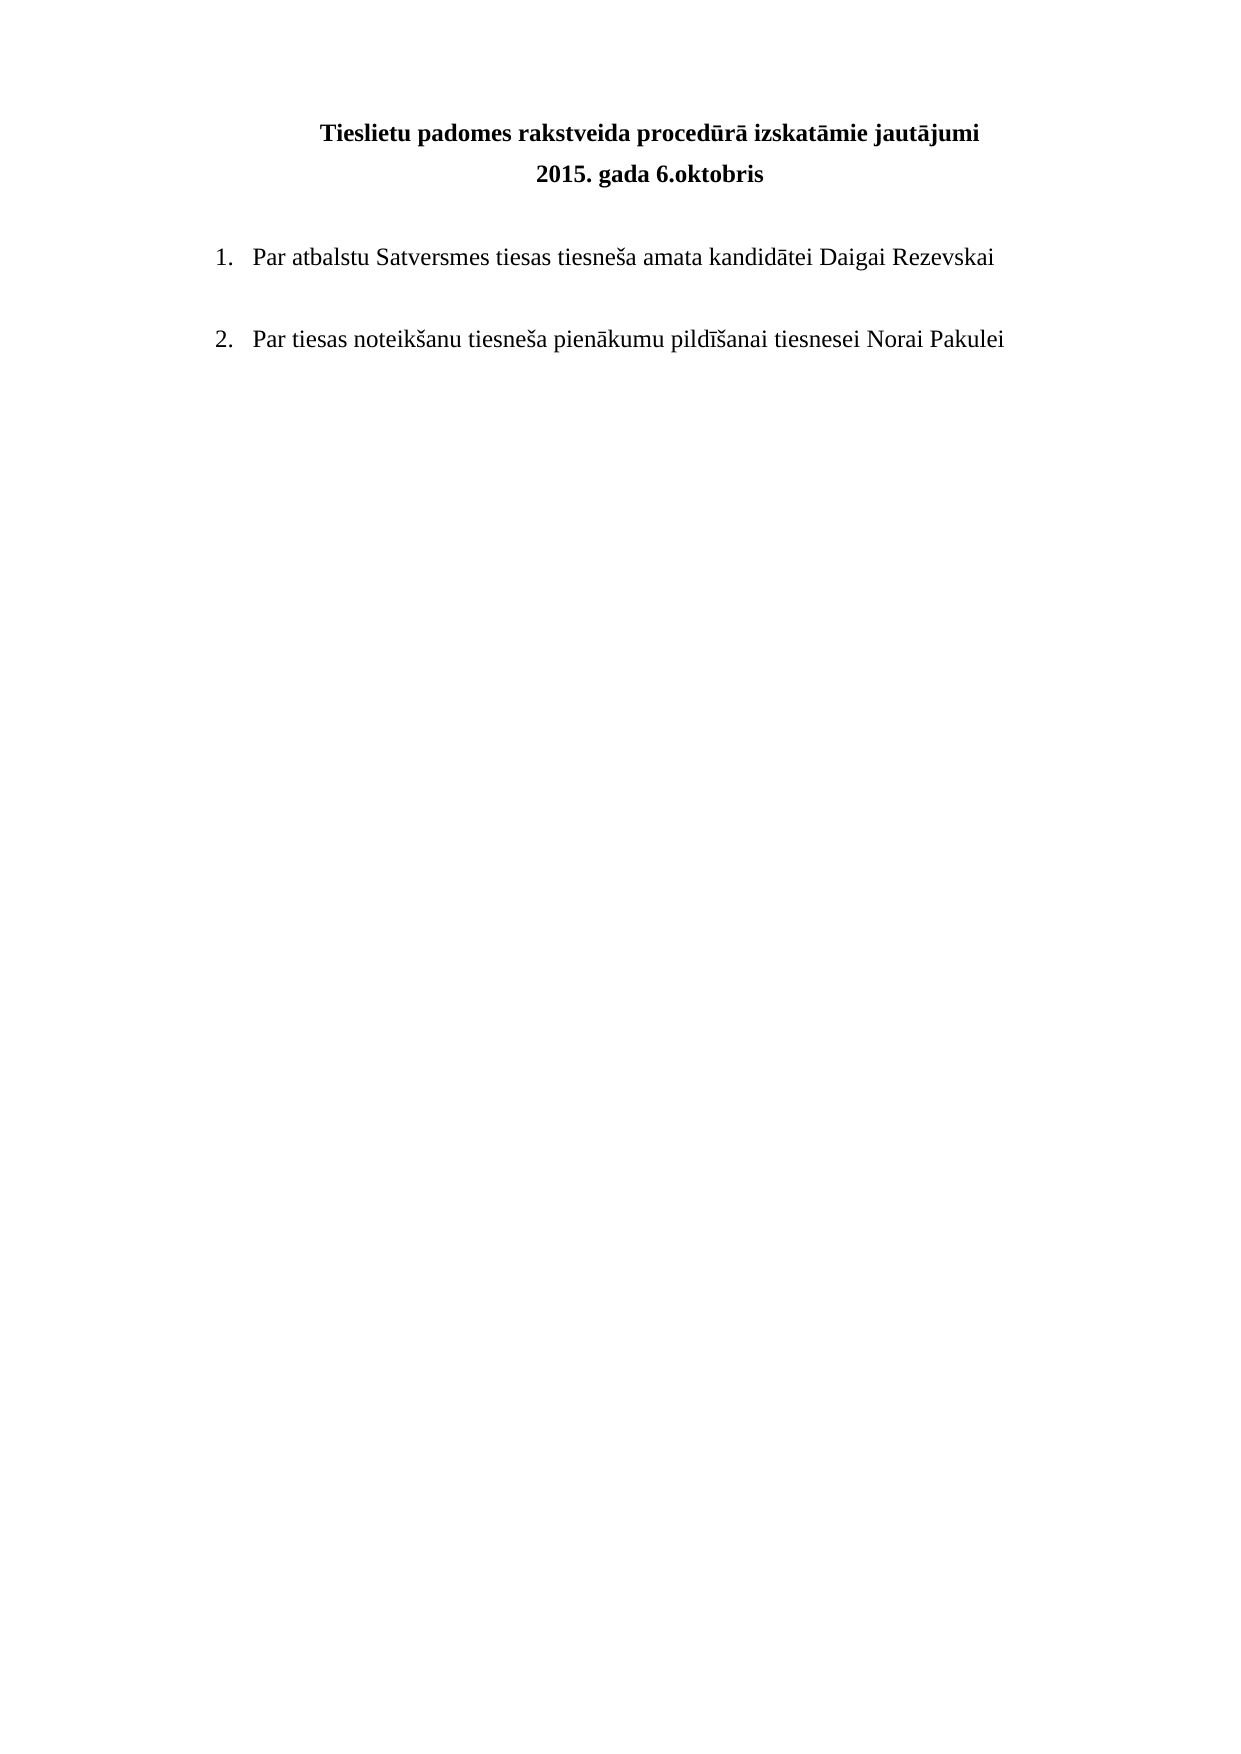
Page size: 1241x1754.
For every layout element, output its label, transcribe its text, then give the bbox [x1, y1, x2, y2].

list Par tiesas noteikšanu tiesneša pienākumu pildīšanai tiesnesei Norai Pakulei [215, 324, 1122, 353]
text 2015. gada 6.oktobris [177, 159, 1122, 188]
text Tieslietu padomes rakstveida procedūrā izskatāmie jautājumi [177, 118, 1122, 147]
list Par atbalstu Satversmes tiesas tiesneša amata kandidātei Daigai Rezevskai [215, 242, 1122, 271]
